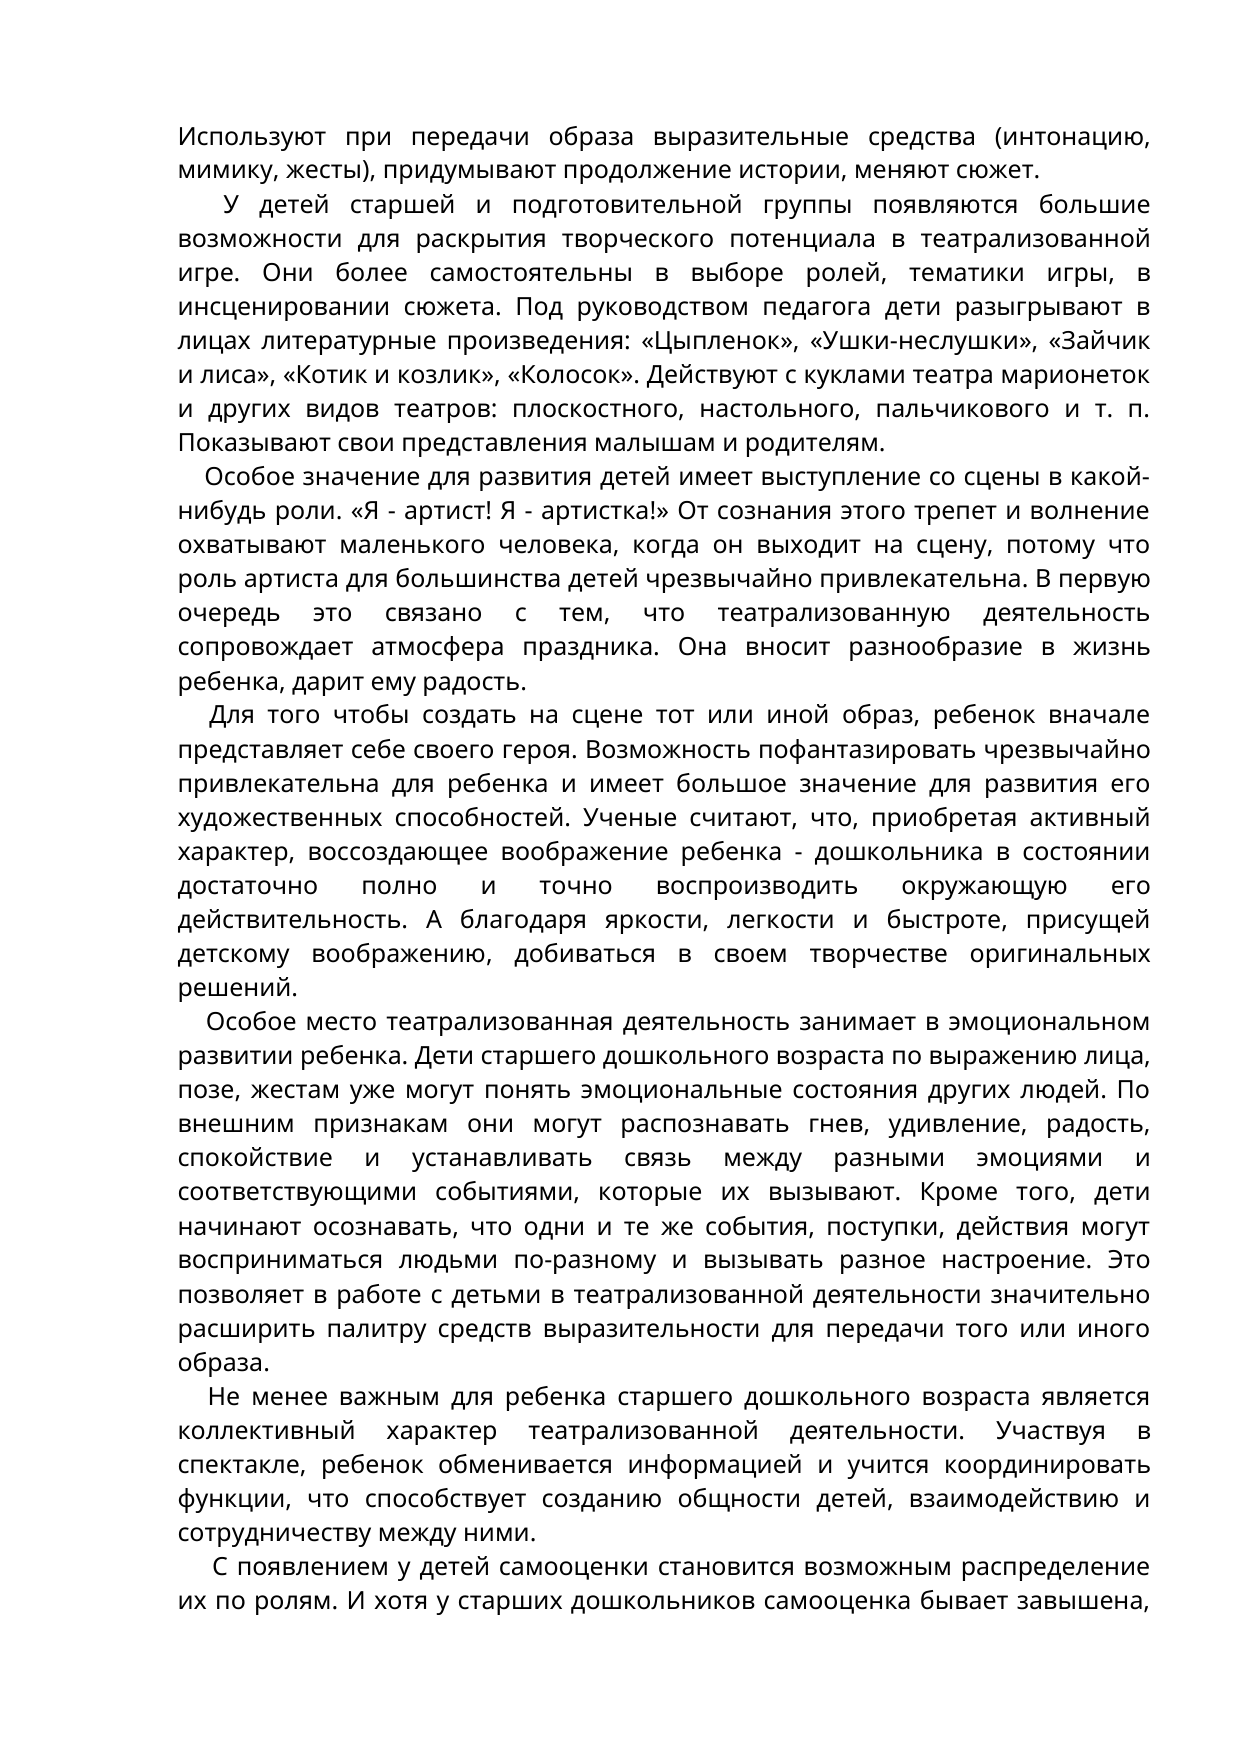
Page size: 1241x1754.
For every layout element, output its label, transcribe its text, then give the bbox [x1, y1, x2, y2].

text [177, 118, 1152, 186]
text Особое место театрализованная деятельность занимает в эмоциональном развитии ребенка. Дети старшего дошкольного возраста по выражению лица, позе, жестам уже могут понять эмоциональные состояния других людей. По внешним признакам они могут распознавать гнев, удивление, радость, спокойствие и устанавливать связь между разными эмоциями и соответствующими событиями, которые их вызывают. Кроме того, дети начинают осознавать, что одни и те же события, поступки, действия могут восприниматься людьми по-разному и вызывать разное настроение. Это позволяет в работе с детьми в театрализованной деятельности значительно расширить палитру средств выразительности для передачи того или иного образа. [177, 1004, 1152, 1378]
text Особое значение для развития детей имеет выступление со сцены в какой-нибудь роли. «Я - артист! Я - артистка!» От сознания этого трепет и волнение охватывают маленького человека, когда он выходит на сцену, потому что роль артиста для большинства детей чрезвычайно привлекательна. В первую очередь это связано с тем, что театрализованную деятельность сопровождает атмосфера праздника. Она вносит разнообразие в жизнь ребенка, дарит ему радость. [177, 459, 1152, 697]
text У детей старшей и подготовительной группы появляются большие возможности для раскрытия творческого потенциала в театрализованной игре. Они более самостоятельны в выборе ролей, тематики игры, в инсценировании сюжета. Под руководством педагога дети разыгрывают в лицах литературные произведения: «Цыпленок», «Ушки-неслушки», «Зайчик и лиса», «Котик и козлик», «Колосок». Действуют с куклами театра марионеток и других видов театров: плоскостного, настольного, пальчикового и т. п. Показывают свои представления малышам и родителям. [177, 186, 1152, 459]
text Не менее важным для ребенка старшего дошкольного возраста является коллективный характер театрализованной деятельности. Участвуя в спектакле, ребенок обменивается информацией и учится координировать функции, что способствует созданию общности детей, взаимодействию и сотрудничеству между ними. [177, 1378, 1152, 1549]
text Для того чтобы создать на сцене тот или иной образ, ребенок вначале представляет себе своего героя. Возможность пофантазировать чрезвычайно привлекательна для ребенка и имеет большое значение для развития его художественных способностей. Ученые считают, что, приобретая активный характер, воссоздающее воображение ребенка - дошкольника в состоянии достаточно полно и точно воспроизводить окружающую его действительность. А благодаря яркости, легкости и быстроте, присущей детскому воображению, добиваться в своем творчестве оригинальных решений. [177, 697, 1152, 1004]
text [177, 1549, 1152, 1617]
